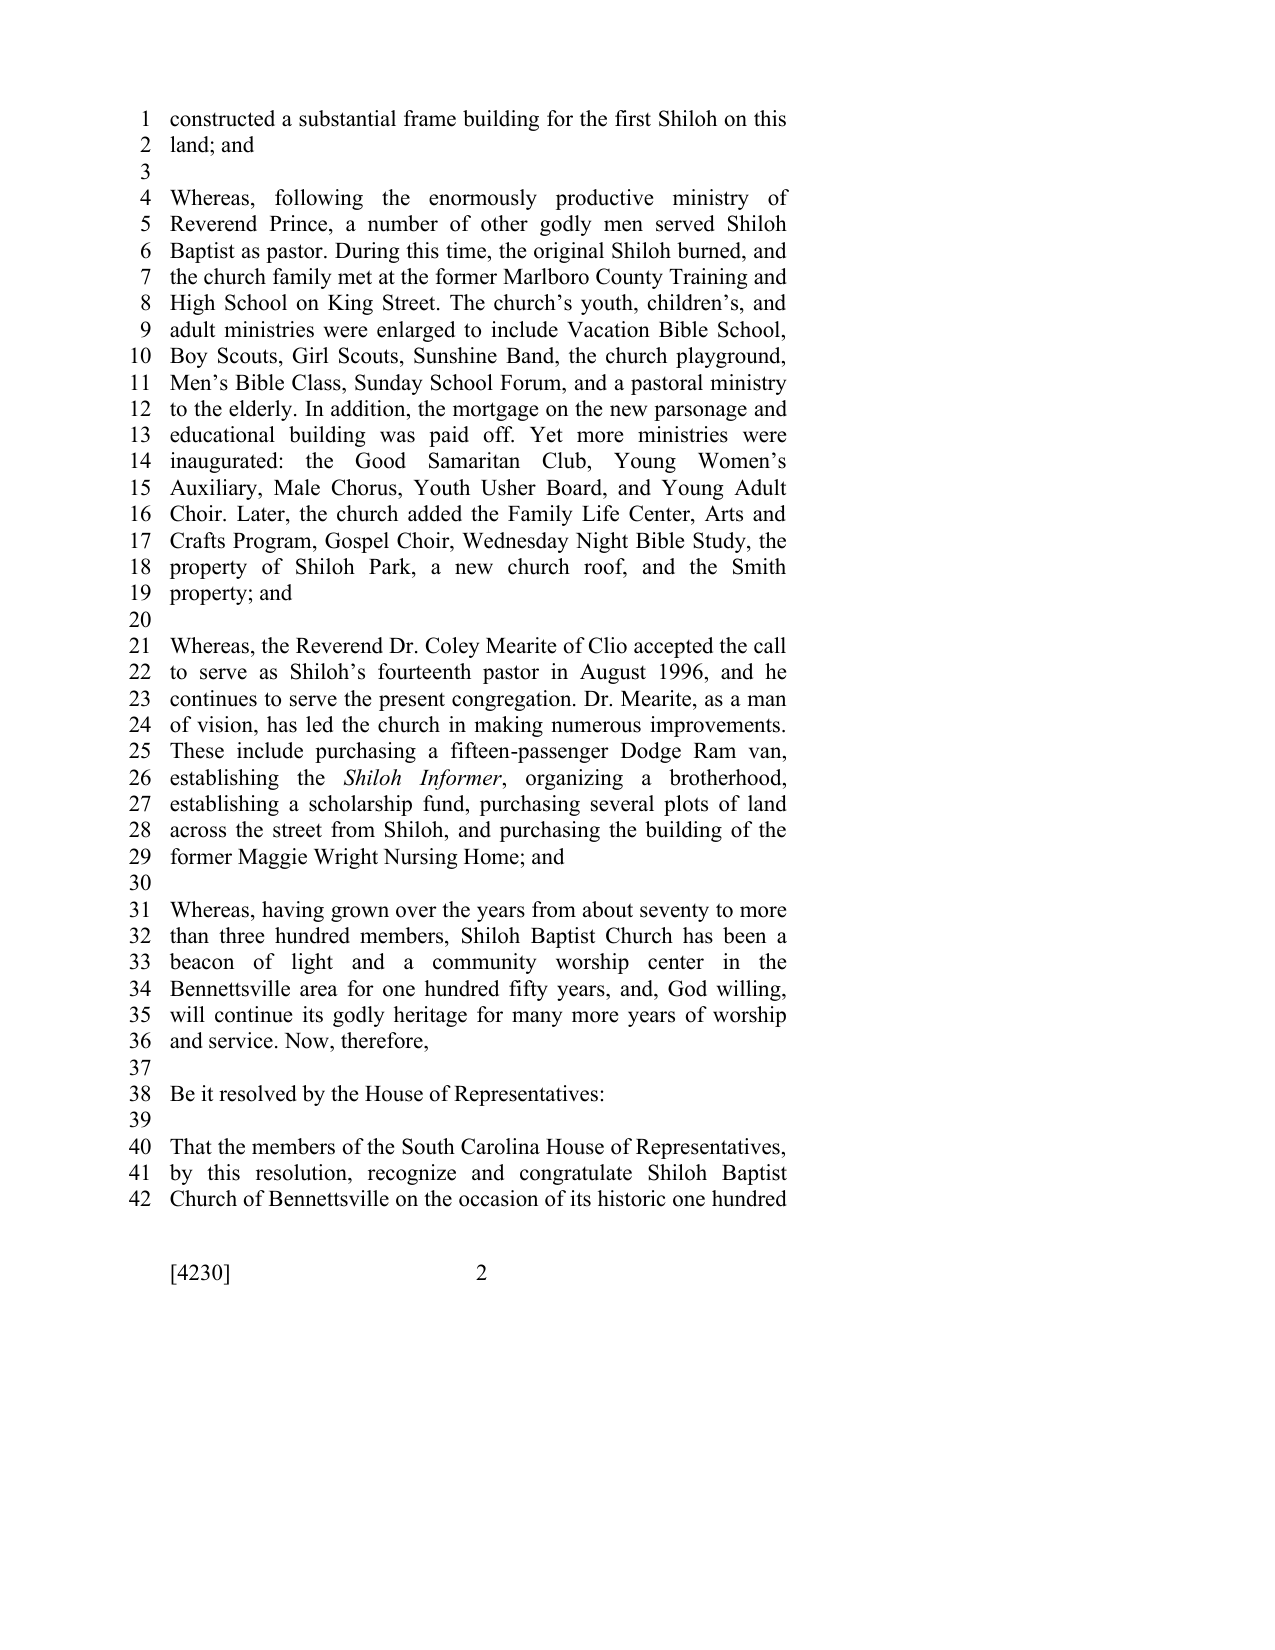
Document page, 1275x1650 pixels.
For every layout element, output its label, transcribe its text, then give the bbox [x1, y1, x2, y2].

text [169, 105, 787, 158]
text Whereas, having grown over the years from about seventy to more than three hundred members, Shiloh Baptist Church has been a beacon of light and a community worship center in the Bennettsville area for one hundred fifty years, and, God willing, will continue its godly heritage for many more years of worship and service. Now, therefore, [169, 896, 787, 1054]
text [169, 1133, 787, 1212]
text Whereas, the Reverend Dr. Coley Mearite of Clio accepted the call to serve as Shiloh’s fourteenth pastor in August 1996, and he continues to serve the present congregation. Dr. Mearite, as a man of vision, has led the church in making numerous improvements. These include purchasing a fifteen-passenger Dodge Ram van, establishing the Shiloh Informer, organizing a brotherhood, establishing a scholarship fund, purchasing several plots of land across the street from Shiloh, and purchasing the building of the former Maggie Wright Nursing Home; and [169, 632, 787, 869]
text Whereas, following the enormously productive ministry of Reverend Prince, a number of other godly men served Shiloh Baptist as pastor. During this time, the original Shiloh burned, and the church family met at the former Marlboro County Training and High School on King Street. The church’s youth, children’s, and adult ministries were enlarged to include Vacation Bible School, Boy Scouts, Girl Scouts, Sunshine Band, the church playground, Men’s Bible Class, Sunday School Forum, and a pastoral ministry to the elderly. In addition, the mortgage on the new parsonage and educational building was paid off. Yet more ministries were inaugurated: the Good Samaritan Club, Young Women’s Auxiliary, Male Chorus, Youth Usher Board, and Young Adult Choir. Later, the church added the Family Life Center, Arts and Crafts Program, Gospel Choir, Wednesday Night Bible Study, the property of Shiloh Park, a new church roof, and the Smith property; and [169, 184, 787, 606]
text Be it resolved by the House of Representatives: [169, 1080, 787, 1106]
